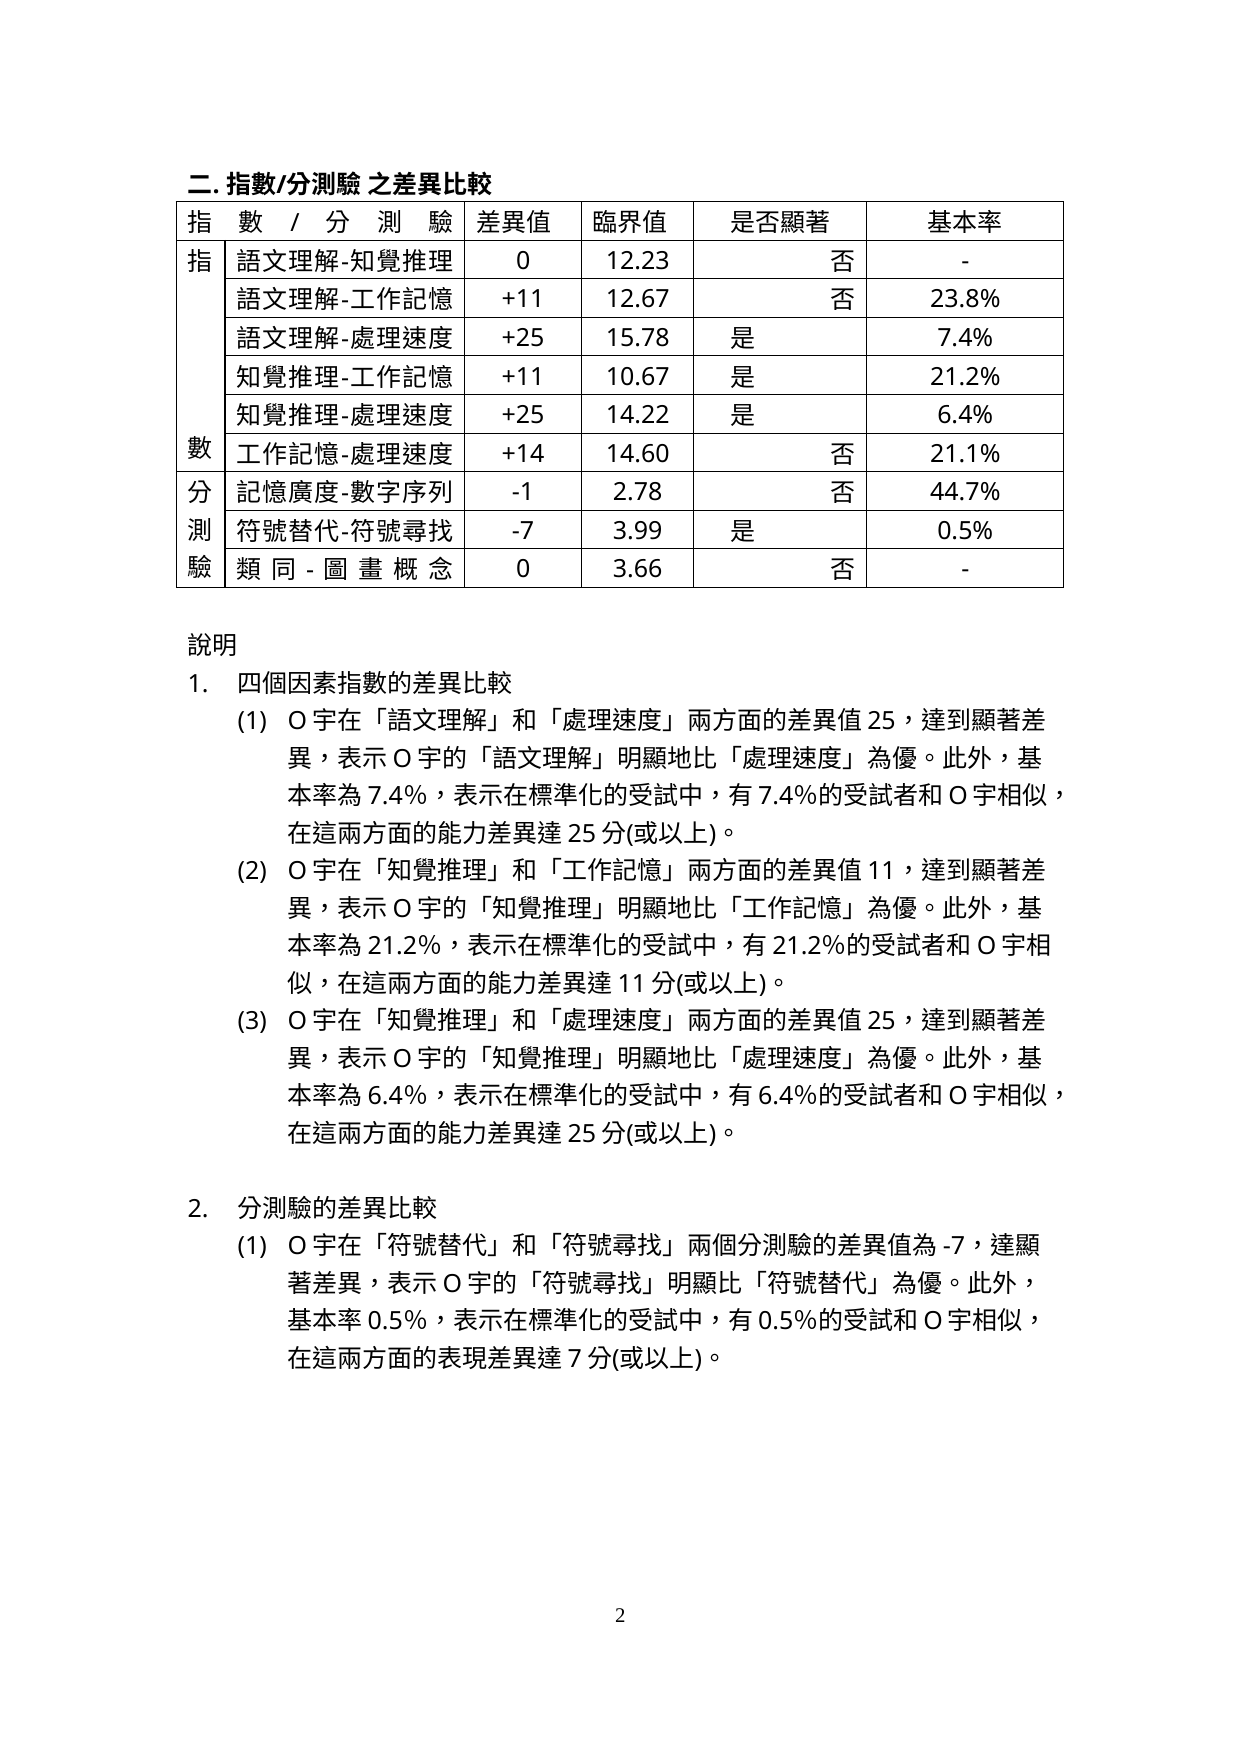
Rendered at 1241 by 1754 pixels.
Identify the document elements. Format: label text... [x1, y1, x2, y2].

table_cell 工作記憶-處理速度 [226, 434, 464, 471]
table_cell 2.78 [582, 472, 693, 509]
text 說明 [187, 625, 1053, 663]
table_cell 3.66 [582, 549, 693, 587]
table_cell 指 數 [177, 241, 224, 471]
table_cell 語文理解-工作記憶 [226, 279, 464, 317]
table_cell 6.4% [867, 395, 1063, 432]
table_cell 21.1% [867, 434, 1063, 471]
list O宇在「知覺推理」和「處理速度」兩方面的差異值25，達到顯著差異，表示O宇的「知覺推理」明顯地比「處理速度」為優。此外，基本率為6.4％，表示在標準化的受試中，有6.4％的受試者和O宇相似，在這兩方面的能力差異達25分(或以上)。 [237, 1000, 1053, 1150]
table_cell +14 [465, 434, 581, 471]
table_header 指數/分測驗 [177, 202, 464, 240]
table_cell 分測驗 [177, 472, 224, 587]
table_cell 7.4% [867, 318, 1063, 355]
list O宇在「符號替代」和「符號尋找」兩個分測驗的差異值為 -7，達顯著差異，表示O宇的「符號尋找」明顯比「符號替代」為優。此外，基本率0.5％，表示在標準化的受試中，有0.5％的受試和O宇相似，在這兩方面的表現差異達7分(或以上)。 [237, 1225, 1053, 1375]
table_cell 記憶廣度-數字序列 [226, 472, 464, 509]
table_cell 否 [694, 434, 866, 471]
list O宇在「知覺推理」和「工作記憶」兩方面的差異值11，達到顯著差異，表示O宇的「知覺推理」明顯地比「工作記憶」為優。此外，基本率為21.2％，表示在標準化的受試中，有21.2％的受試者和O宇相似，在這兩方面的能力差異達11分(或以上)。 [237, 850, 1053, 1000]
table_cell 是 [694, 395, 866, 432]
table_cell +11 [465, 279, 581, 317]
table_cell -1 [465, 472, 581, 509]
table_cell 是 [694, 356, 866, 394]
table_cell 否 [694, 549, 866, 587]
table_cell 符號替代-符號尋找 [226, 511, 464, 548]
table_cell +25 [465, 318, 581, 355]
table_cell 0.5% [867, 511, 1063, 548]
table_header 基本率 [867, 202, 1063, 240]
table_cell 21.2% [867, 356, 1063, 394]
table_cell 類同-圖畫概念 [226, 549, 464, 587]
list 分測驗的差異比較 [187, 1188, 1053, 1225]
table_cell 是 [694, 511, 866, 548]
table_header 臨界值 [582, 202, 693, 240]
table_cell 0 [465, 241, 581, 278]
table_cell 12.67 [582, 279, 693, 317]
table_cell 14.22 [582, 395, 693, 432]
table_cell 12.23 [582, 241, 693, 278]
table_cell 否 [694, 472, 866, 509]
table_cell 14.60 [582, 434, 693, 471]
list 四個因素指數的差異比較 [187, 663, 1053, 700]
table_cell 44.7% [867, 472, 1063, 509]
table_cell 0 [465, 549, 581, 587]
table_cell +25 [465, 395, 581, 432]
text 二. 指數/分測驗 之差異比較 [187, 164, 1053, 201]
table_cell +11 [465, 356, 581, 394]
table_header 是否顯著 [694, 202, 866, 240]
table_cell 語文理解-知覺推理 [226, 241, 464, 278]
table_cell 否 [694, 279, 866, 317]
list O宇在「語文理解」和「處理速度」兩方面的差異值25，達到顯著差異，表示O宇的「語文理解」明顯地比「處理速度」為優。此外，基本率為7.4％，表示在標準化的受試中，有7.4％的受試者和O宇相似，在這兩方面的能力差異達25分(或以上)。 [237, 700, 1053, 850]
table_header 差異值 [465, 202, 581, 240]
table_cell 知覺推理-處理速度 [226, 395, 464, 432]
table_cell 23.8% [867, 279, 1063, 317]
table_cell - [867, 549, 1063, 587]
table_cell 10.67 [582, 356, 693, 394]
table_cell -7 [465, 511, 581, 548]
table_cell 否 [694, 241, 866, 278]
table_cell - [867, 241, 1063, 278]
table_cell 3.99 [582, 511, 693, 548]
table_cell 語文理解-處理速度 [226, 318, 464, 355]
table_cell 是 [694, 318, 866, 355]
table_cell 知覺推理-工作記憶 [226, 356, 464, 394]
table_cell 15.78 [582, 318, 693, 355]
